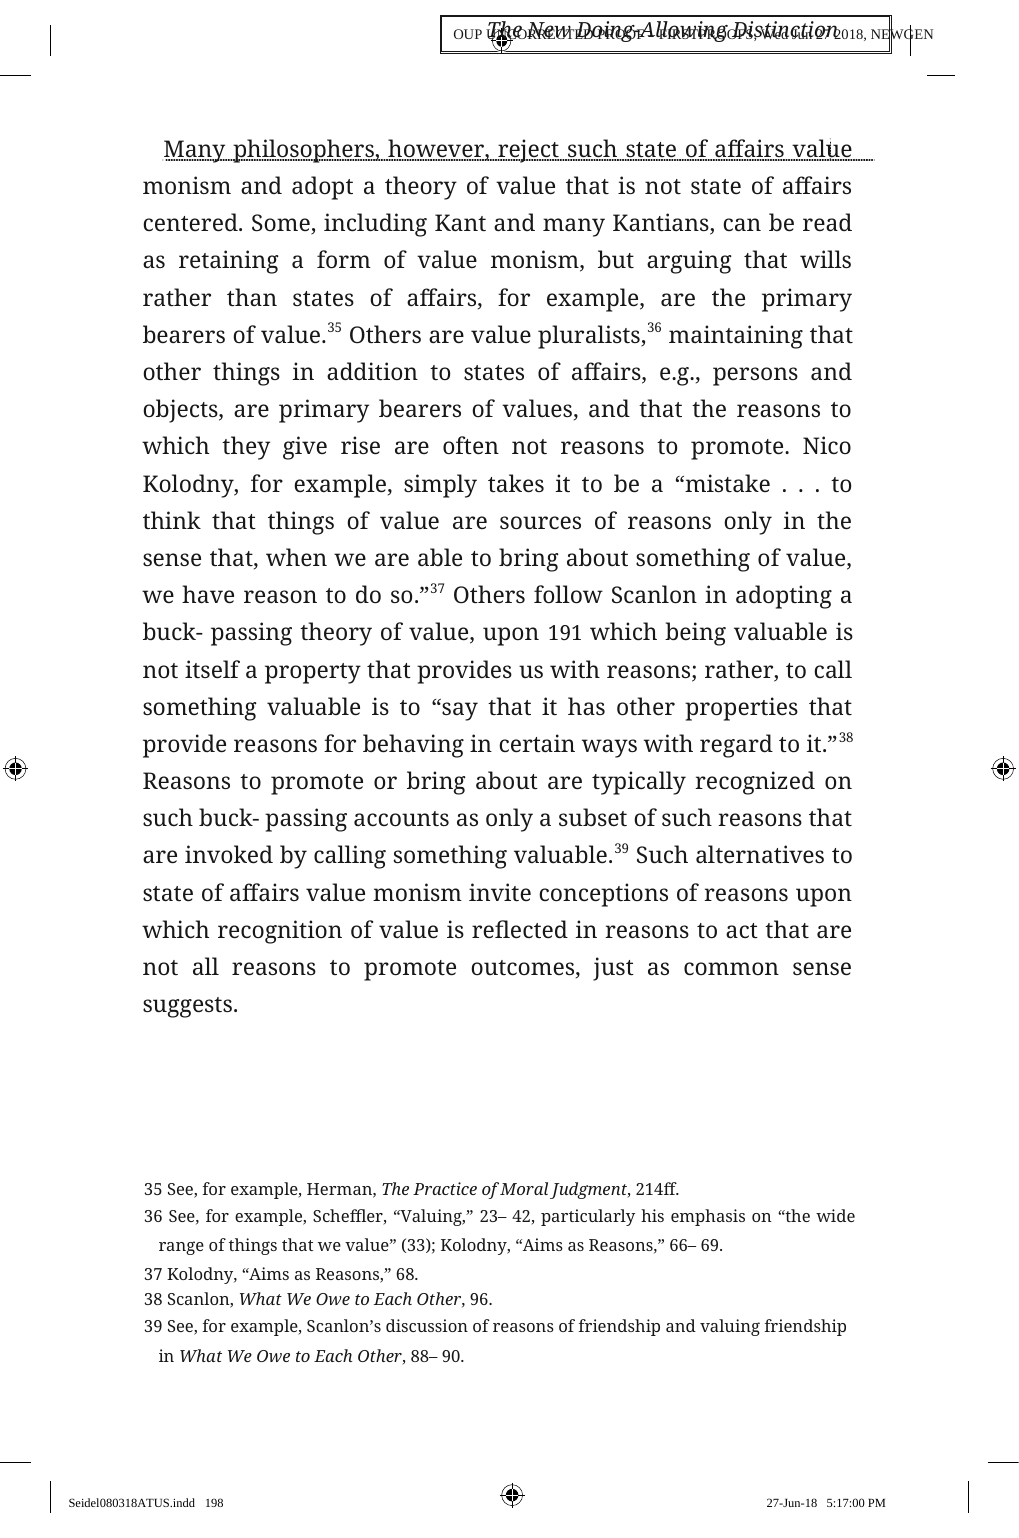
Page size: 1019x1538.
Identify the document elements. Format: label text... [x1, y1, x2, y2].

text Many philosophers, however, reject such state of affairs value monism and adopt a theory of value that is not state of affairs centered. Some, including Kant and many Kantians, can be read as retaining a form of value monism, but arguing that wills rather than states of affairs, for example, are the primary bearers of value. Others are value pluralists, maintaining that other things in addition to states of affairs, e.g., persons and objects, are primary bearers of values, and that the reasons to which they give rise are often not reasons to promote. Nico Kolodny, for example, simply takes it to be a “mistake . . . to think that things of value are sources of reasons only in the sense that, when we are able to bring about something of value, we have reason to do so.” Others follow Scanlon in adopting a buck- passing theory of value, upon 191 which being valuable is not itself a property that provides us with reasons; rather, to call something valuable is to “say that it has other properties that provide reasons for behaving in certain ways with regard to it.” Reasons to promote or bring about are typically recognized on such buck- passing accounts as only a subset of such reasons that are invoked by calling something valuable. Such alternatives to state of affairs value monism invite conceptions of reasons upon which recognition of value is reflected in reasons to act that are not all reasons to promote outcomes, just as common sense suggests. [142, 133, 853, 1019]
